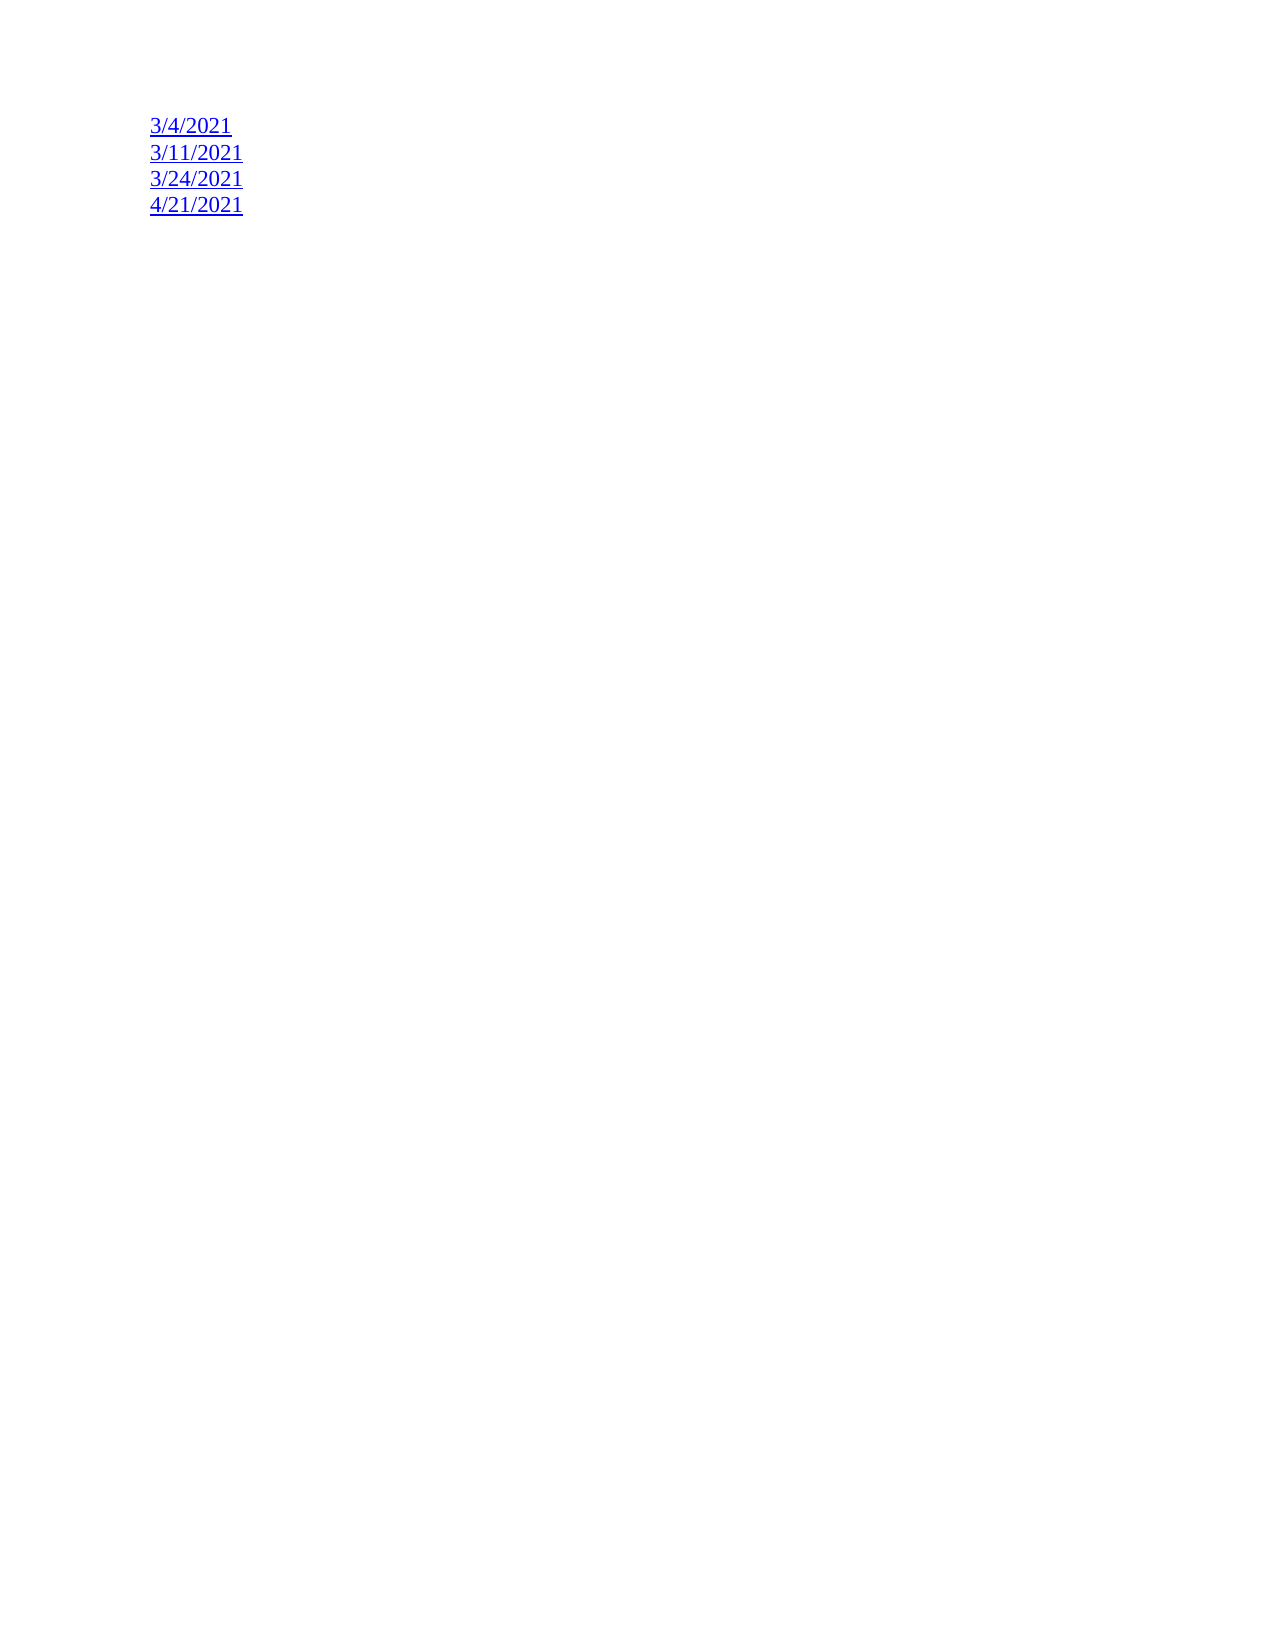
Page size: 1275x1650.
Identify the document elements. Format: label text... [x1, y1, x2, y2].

text 3/4/2021 [150, 112, 1125, 139]
text 4/21/2021 [150, 192, 1125, 218]
text 3/11/2021 [150, 139, 1125, 165]
text 3/24/2021 [150, 165, 1125, 192]
